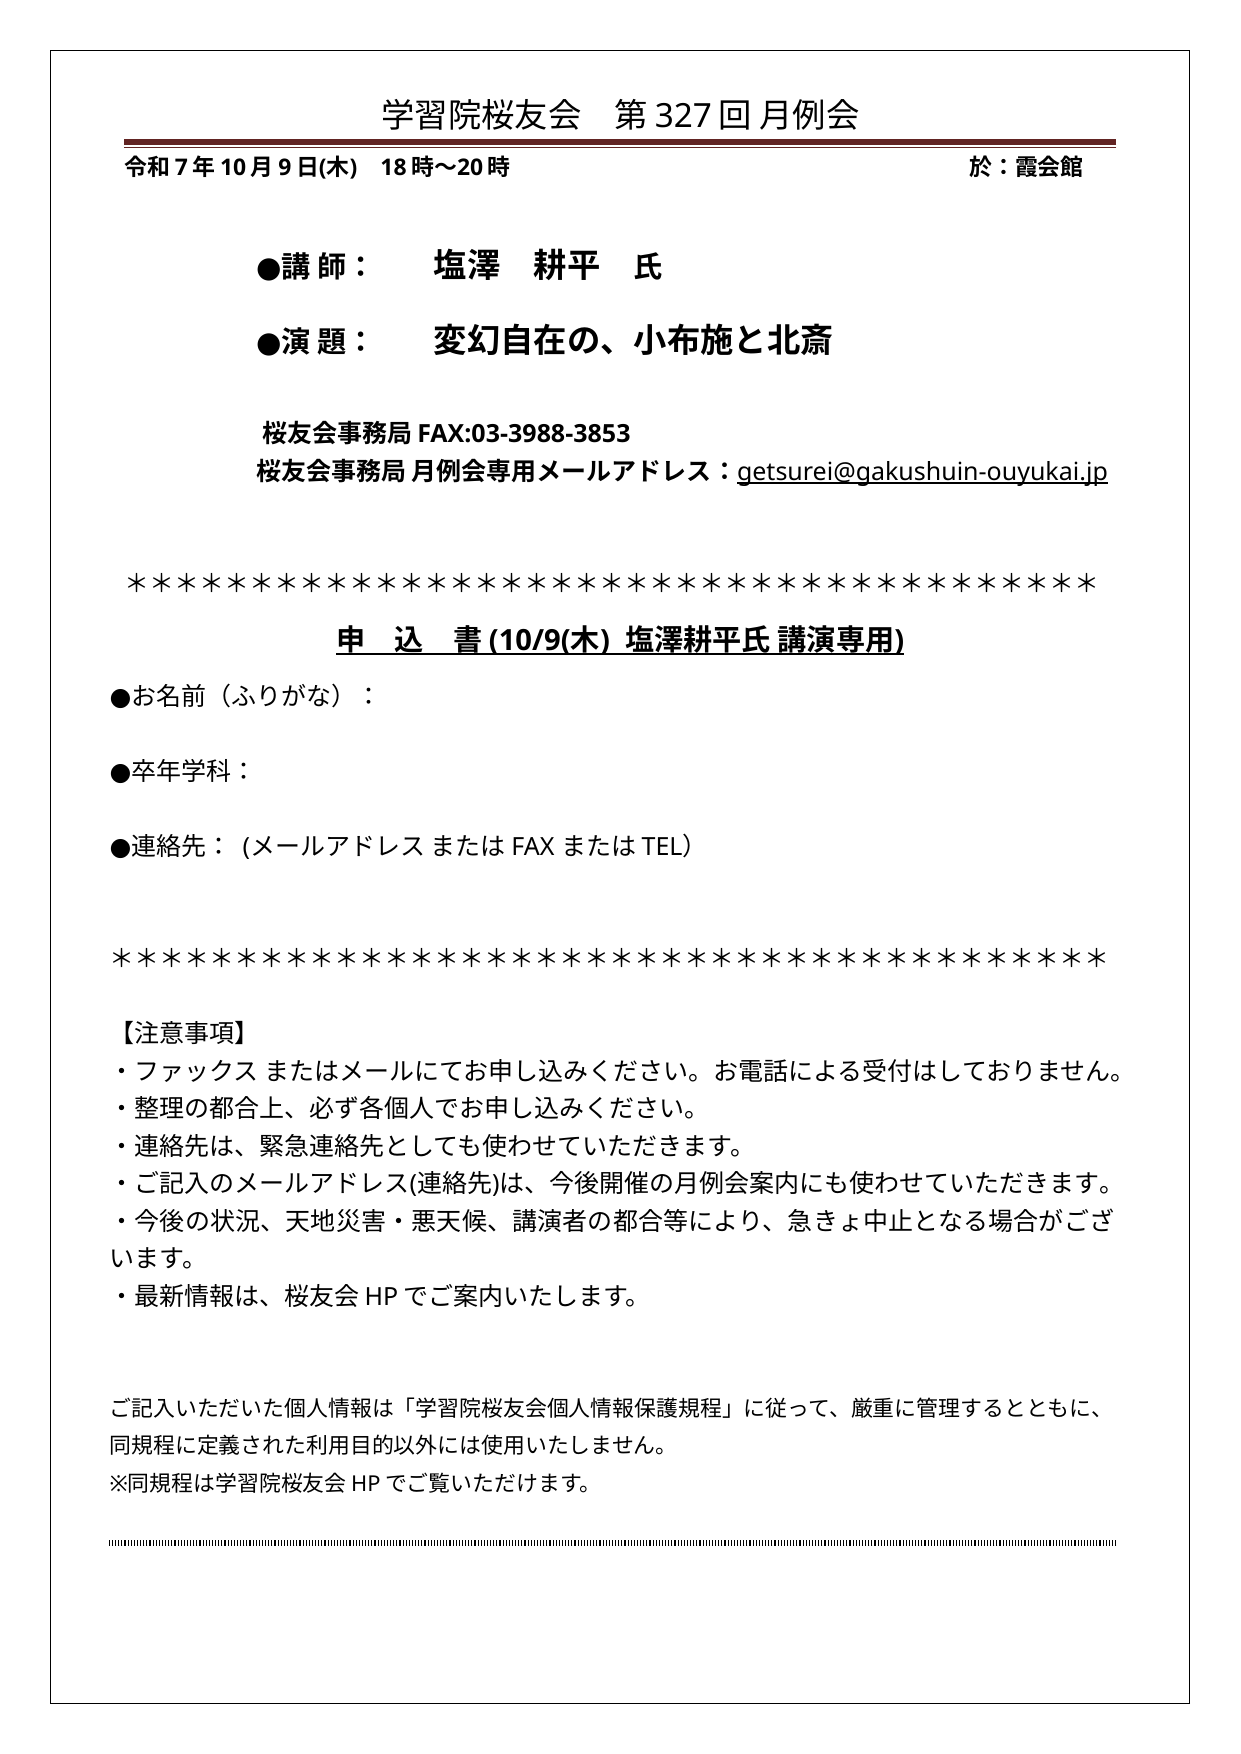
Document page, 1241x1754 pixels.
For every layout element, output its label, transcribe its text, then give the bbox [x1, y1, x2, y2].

text ・最新情報は、桜友会HPでご案内いたします。 [109, 1276, 1116, 1313]
text ・今後の状況、天地災害・悪天候、講演者の都合等により、急きょ中止となる場合がございます。 [109, 1201, 1116, 1276]
text ・連絡先は、緊急連絡先としても使わせていただきます。 [109, 1126, 1116, 1163]
text 桜友会事務局FAX:03-3988-3853 [124, 413, 1116, 451]
text ＊＊＊＊＊＊＊＊＊＊＊＊＊＊＊＊＊＊＊＊＊＊＊＊＊＊＊＊＊＊＊＊＊＊＊＊＊＊＊ [124, 563, 1116, 601]
text 桜友会事務局 月例会専用メールアドレス：getsurei@gakushuin-ouyukai.jp [124, 451, 1116, 488]
text ・ご記入のメールアドレス(連絡先)は、今後開催の月例会案内にも使わせていただきます。 [109, 1163, 1116, 1201]
text ●講 師： 塩澤 耕平 氏 [124, 226, 1116, 301]
text ＊＊＊＊＊＊＊＊＊＊＊＊＊＊＊＊＊＊＊＊＊＊＊＊＊＊＊＊＊＊＊＊＊＊＊＊＊＊＊＊ [109, 901, 1116, 976]
text 申 込 書 (10/9(木) 塩澤耕平氏 講演専用) [124, 601, 1116, 676]
text 同規程に定義された利用目的以外には使用いたしません。 [109, 1426, 1116, 1463]
text ●演 題： 変幻自在の、小布施と北斎 [124, 301, 1116, 376]
text ・ファックス またはメールにてお申し込みください。お電話による受付はしておりません。 [109, 1051, 1116, 1088]
text ご記入いただいた個人情報は「学習院桜友会個人情報保護規程」に従って、厳重に管理するとともに、 [109, 1388, 1116, 1426]
text ・整理の都合上、必ず各個人でお申し込みください。 [109, 1088, 1116, 1126]
text ●卒年学科： [109, 751, 1116, 826]
text 【注意事項】 [109, 1013, 1116, 1051]
text ※同規程は学習院桜友会HPでご覧いただけます。 [109, 1463, 1116, 1501]
text ●連絡先： (メールアドレス または FAX または TEL） [109, 826, 1116, 863]
text ●お名前（ふりがな）： [109, 676, 1116, 751]
